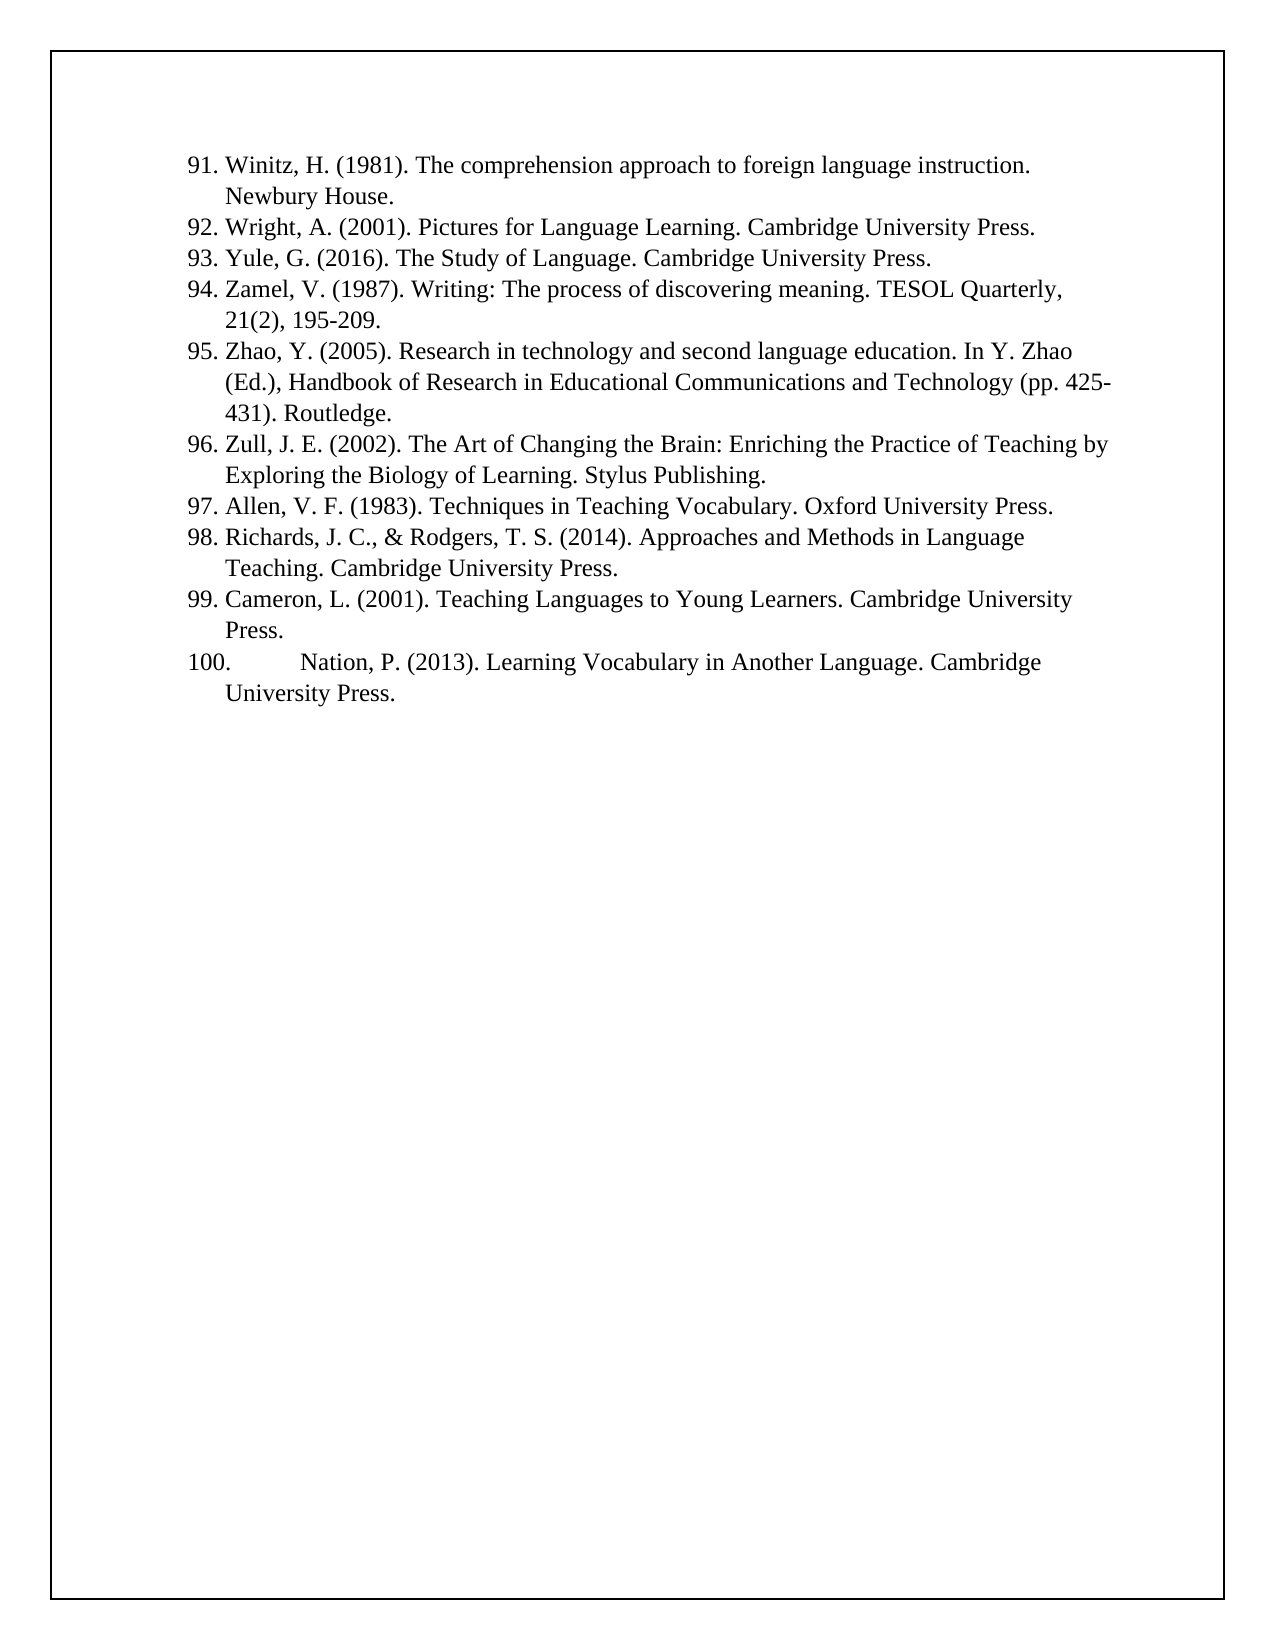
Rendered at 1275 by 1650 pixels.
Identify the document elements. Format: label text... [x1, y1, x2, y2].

list Nation, P. (2013). Learning Vocabulary in Another Language. Cambridge University Press. [187, 647, 1125, 706]
list Cameron, L. (2001). Teaching Languages to Young Learners. Cambridge University Press. [187, 584, 1125, 644]
list Winitz, H. (1981). The comprehension approach to foreign language instruction. Newbury House. [187, 150, 1125, 210]
list Wright, A. (2001). Pictures for Language Learning. Cambridge University Press. [187, 212, 1125, 241]
list Yule, G. (2016). The Study of Language. Cambridge University Press. [187, 243, 1125, 272]
list Zull, J. E. (2002). The Art of Changing the Brain: Enriching the Practice of Teaching by Exploring the Biology of Learning. Stylus Publishing. [187, 429, 1125, 489]
list Richards, J. C., & Rodgers, T. S. (2014). Approaches and Methods in Language Teaching. Cambridge University Press. [187, 522, 1125, 582]
list Allen, V. F. (1983). Techniques in Teaching Vocabulary. Oxford University Press. [187, 491, 1125, 520]
list Zhao, Y. (2005). Research in technology and second language education. In Y. Zhao (Ed.), Handbook of Research in Educational Communications and Technology (pp. 425-431). Routledge. [187, 336, 1125, 427]
list Zamel, V. (1987). Writing: The process of discovering meaning. TESOL Quarterly, 21(2), 195-209. [187, 274, 1125, 334]
